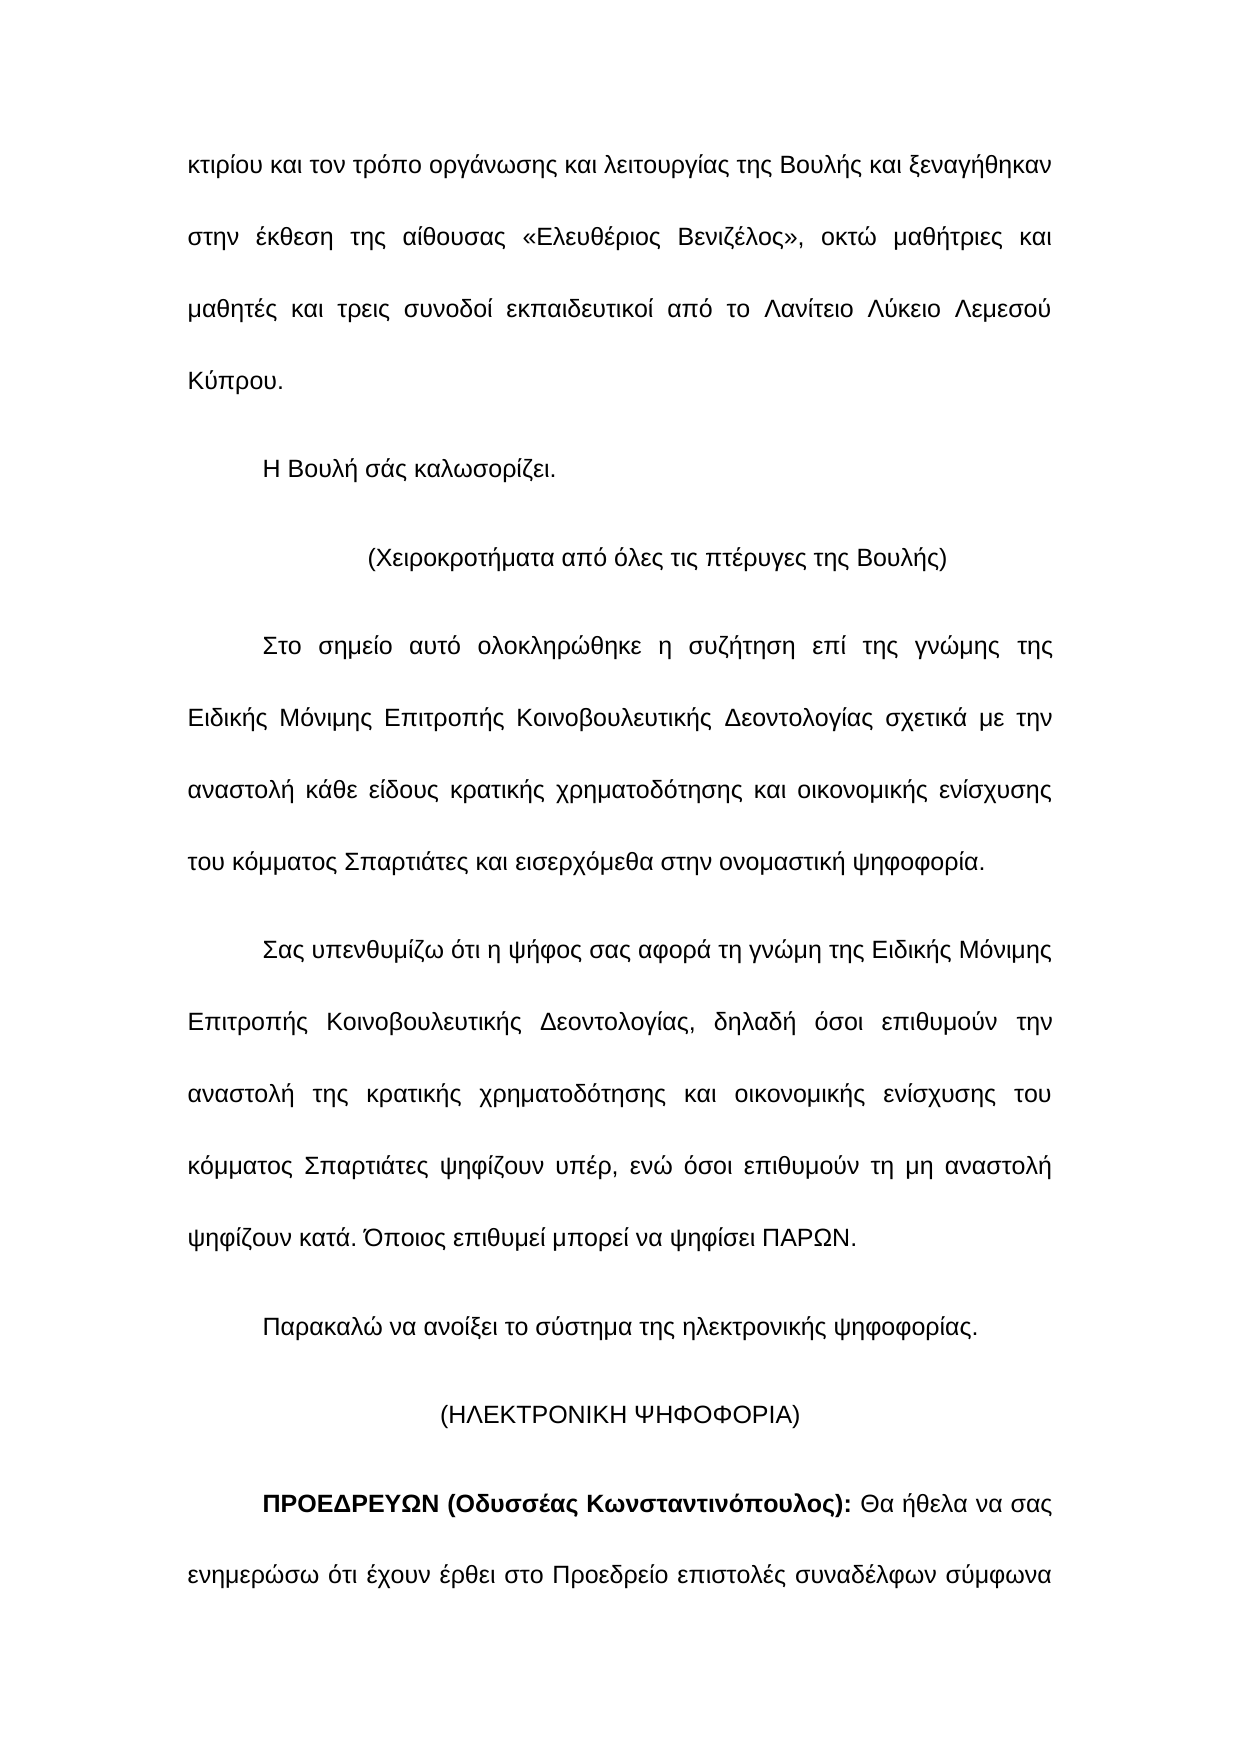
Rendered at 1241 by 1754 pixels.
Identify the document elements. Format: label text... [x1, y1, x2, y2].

text Στο σημείο αυτό ολοκληρώθηκε η συζήτηση επί της γνώμης της Ειδικής Μόνιμης Επιτροπής Κοινοβουλευτικής Δεοντολογίας σχετικά με την αναστολή κάθε είδους κρατικής χρηματοδότησης και οικονομικής ενίσχυσης του κόμματος Σπαρτιάτες και εισερχόμεθα στην ονομαστική ψηφοφορία. [187, 631, 1053, 876]
text Η Βουλή σάς καλωσορίζει. [187, 454, 1053, 483]
text (ΗΛΕΚΤΡΟΝΙΚΗ ΨΗΦΟΦΟΡΙΑ) [187, 1400, 1053, 1429]
text Σας υπενθυμίζω ότι η ψήφος σας αφορά τη γνώμη της Ειδικής Μόνιμης Επιτροπής Κοινοβουλευτικής Δεοντολογίας, δηλαδή όσοι επιθυμούν την αναστολή της κρατικής χρηματοδότησης και οικονομικής ενίσχυσης του κόμματος Σπαρτιάτες ψηφίζουν υπέρ, ενώ όσοι επιθυμούν τη μη αναστολή ψηφίζουν κατά. Όποιος επιθυμεί μπορεί να ψηφίσει ΠΑΡΩΝ. [187, 935, 1053, 1252]
text (Χειροκροτήματα από όλες τις πτέρυγες της Βουλής) [187, 543, 1053, 571]
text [187, 150, 1053, 394]
text Παρακαλώ να ανοίξει το σύστημα της ηλεκτρονικής ψηφοφορίας. [187, 1311, 1053, 1340]
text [187, 1488, 1053, 1589]
